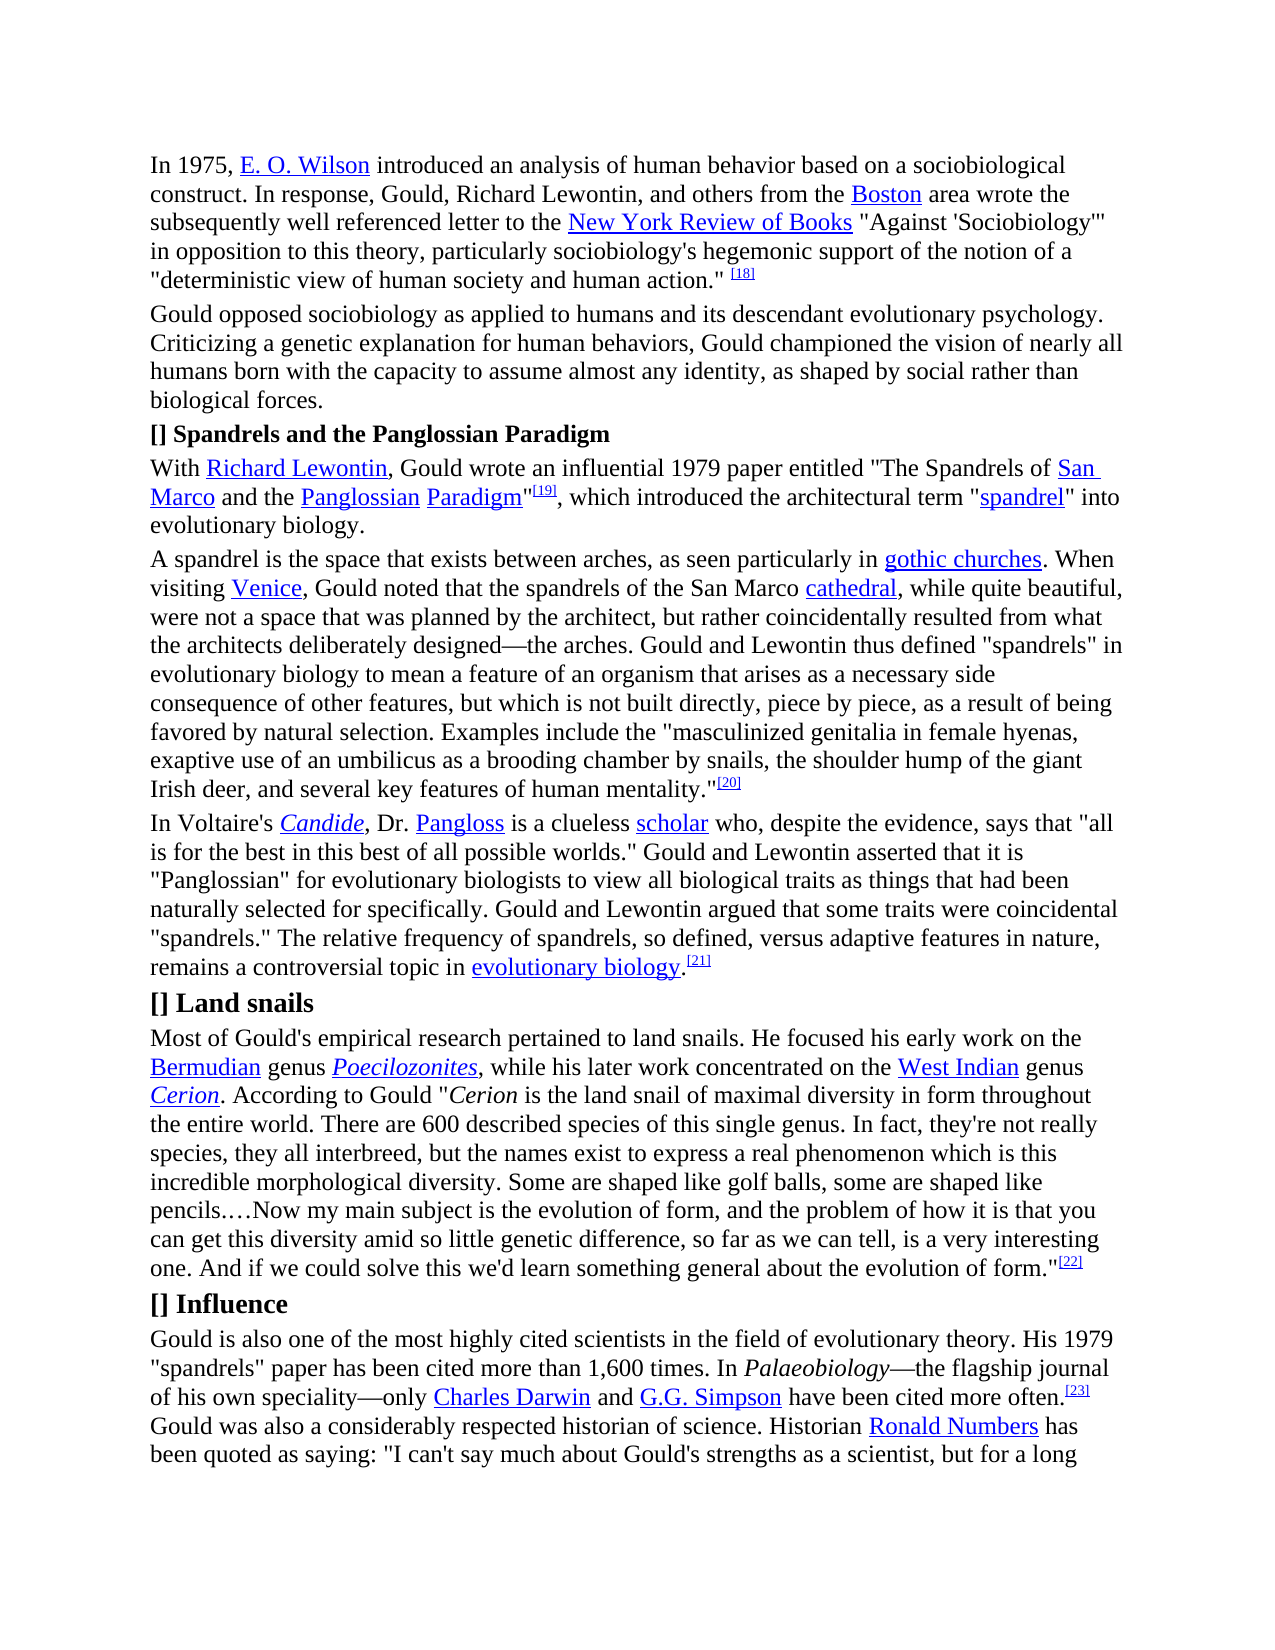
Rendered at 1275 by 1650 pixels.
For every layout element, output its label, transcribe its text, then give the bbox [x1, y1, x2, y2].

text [150, 1324, 1125, 1468]
text A spandrel is the space that exists between arches, as seen particularly in gothic churches. When visiting Venice, Gould noted that the spandrels of the San Marco cathedral, while quite beautiful, were not a space that was planned by the architect, but rather coincidentally resulted from what the architects deliberately designed—the arches. Gould and Lewontin thus defined "spandrels" in evolutionary biology to mean a feature of an organism that arises as a necessary side consequence of other features, but which is not built directly, piece by piece, as a result of being favored by natural selection. Examples include the "masculinized genitalia in female hyenas, exaptive use of an umbilicus as a brooding chamber by snails, the shoulder hump of the giant Irish deer, and several key features of human mentality."[20] [150, 544, 1125, 803]
text Most of Gould's empirical research pertained to land snails. He focused his early work on the Bermudian genus Poecilozonites, while his later work concentrated on the West Indian genus Cerion. According to Gould "Cerion is the land snail of maximal diversity in form throughout the entire world. There are 600 described species of this single genus. In fact, they're not really species, they all interbreed, but the names exist to express a real phenomenon which is this incredible morphological diversity. Some are shaped like golf balls, some are shaped like pencils.…Now my main subject is the evolution of form, and the problem of how it is that you can get this diversity amid so little genetic difference, so far as we can tell, is a very interesting one. And if we could solve this we'd learn something general about the evolution of form."[22] [150, 1023, 1125, 1282]
text With Richard Lewontin, Gould wrote an influential 1979 paper entitled "The Spandrels of San Marco and the Panglossian Paradigm"[19], which introduced the architectural term "spandrel" into evolutionary biology. [150, 453, 1125, 539]
text In 1975, E. O. Wilson introduced an analysis of human behavior based on a sociobiological construct. In response, Gould, Richard Lewontin, and others from the Boston area wrote the subsequently well referenced letter to the New York Review of Books "Against 'Sociobiology'" in opposition to this theory, particularly sociobiology's hegemonic support of the notion of a "deterministic view of human society and human action." [18] [150, 150, 1125, 294]
text Gould opposed sociobiology as applied to humans and its descendant evolutionary psychology. Criticizing a genetic explanation for human behaviors, Gould championed the vision of nearly all humans born with the capacity to assume almost any identity, as shaped by social rather than biological forces. [150, 299, 1125, 414]
text [] Influence [150, 1287, 1125, 1319]
text [] Spandrels and the Panglossian Paradigm [150, 419, 1125, 448]
text In Voltaire's Candide, Dr. Pangloss is a clueless scholar who, despite the evidence, says that "all is for the best in this best of all possible worlds." Gould and Lewontin asserted that it is "Panglossian" for evolutionary biologists to view all biological traits as things that had been naturally selected for specifically. Gould and Lewontin argued that some traits were coincidental "spandrels." The relative frequency of spandrels, so defined, versus adaptive features in nature, remains a controversial topic in evolutionary biology.[21] [150, 808, 1125, 981]
text [] Land snails [150, 986, 1125, 1018]
